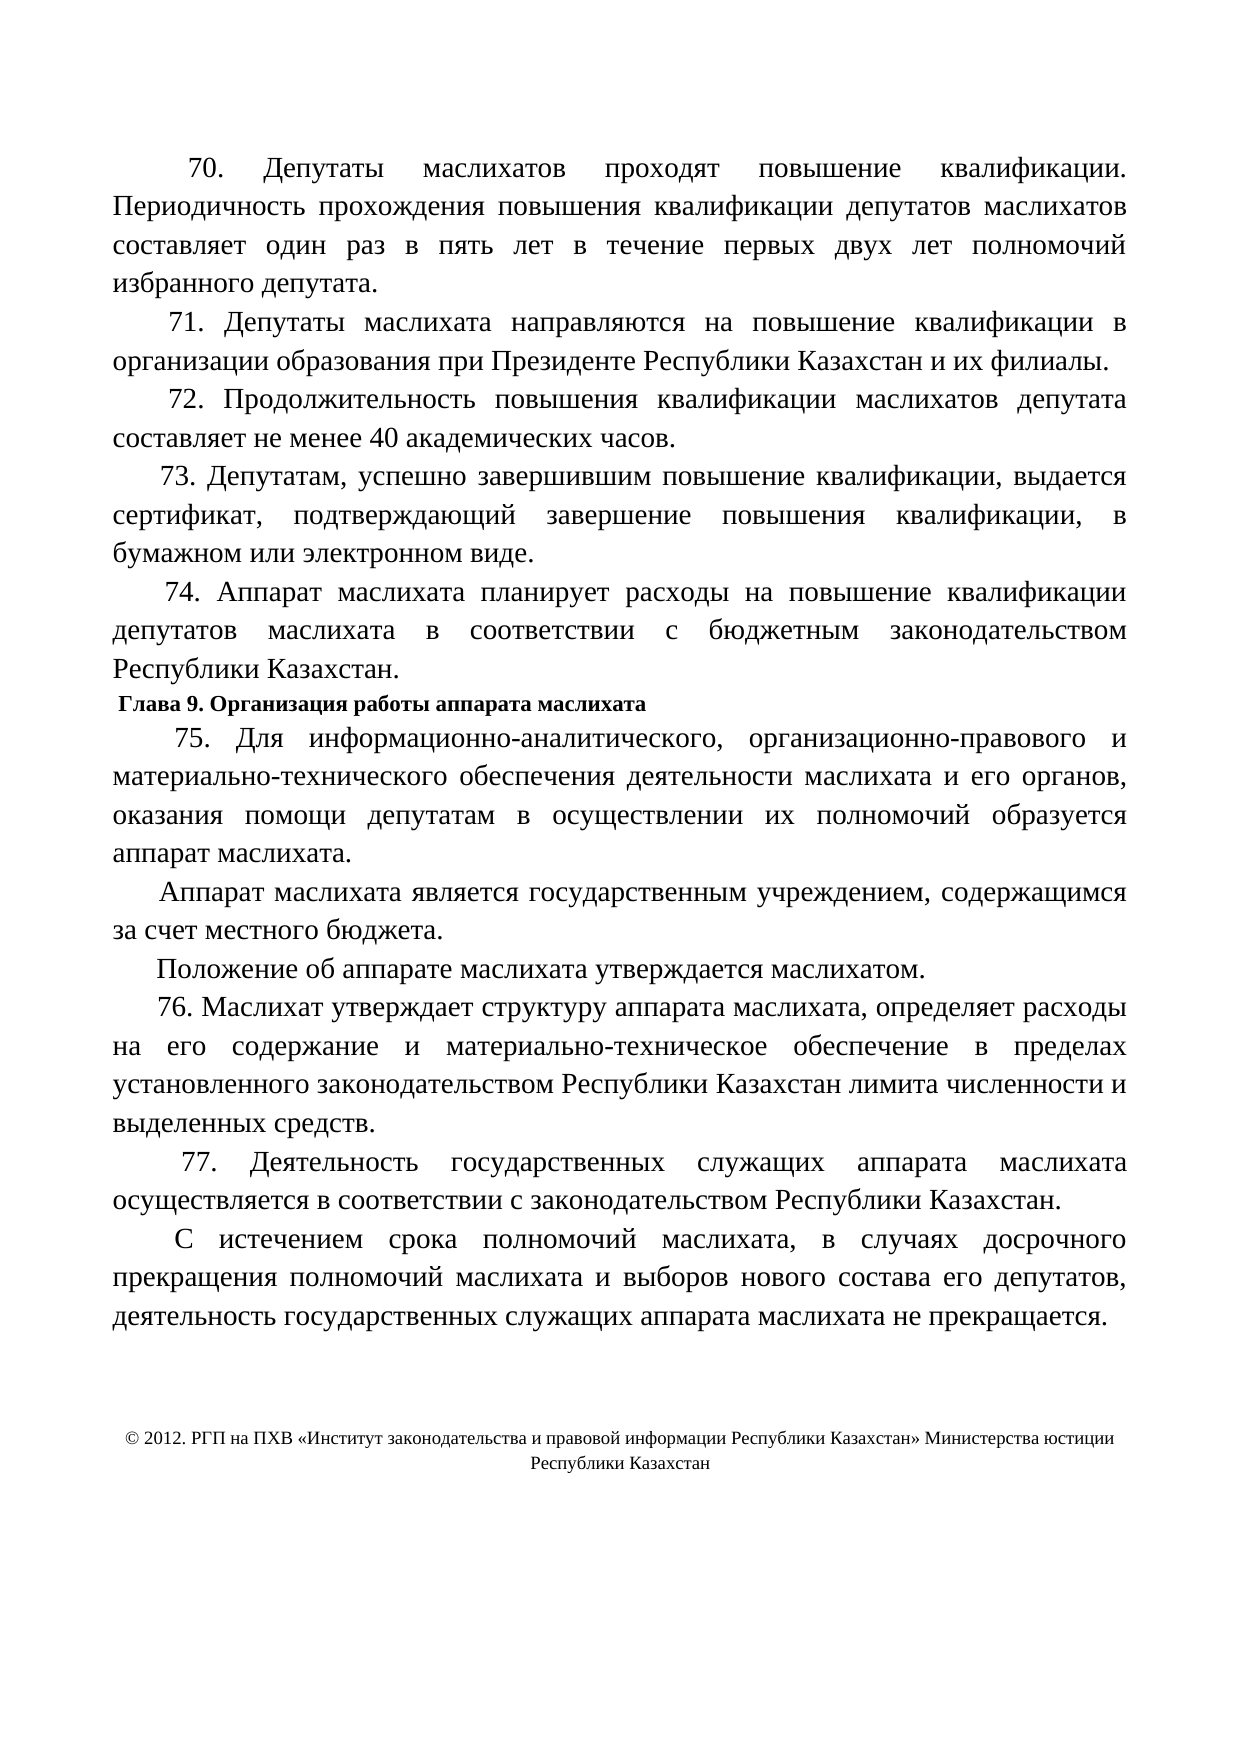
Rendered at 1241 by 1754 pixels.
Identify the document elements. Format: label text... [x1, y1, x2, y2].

text Аппарат маслихата является государственным учреждением, содержащимся за счет местного бюджета. [112, 874, 1128, 946]
text Глава 9. Организация работы аппарата маслихата [112, 689, 1128, 716]
text 72. Продолжительность повышения квалификации маслихатов депутата составляет не менее 40 академических часов. [112, 381, 1128, 453]
text Положение об аппарате маслихата утверждается маслихатом. [112, 951, 1128, 984]
text 71. Депутаты маслихата направляются на повышение квалификации в организации образования при Президенте Республики Казахстан и их филиалы. [112, 304, 1128, 376]
text 70. Депутаты маслихатов проходят повышение квалификации. Периодичность прохождения повышения квалификации депутатов маслихатов составляет один раз в пять лет в течение первых двух лет полномочий избранного депутата. [112, 150, 1128, 299]
text 77. Деятельность государственных служащих аппарата маслихата осуществляется в соответствии с законодательством Республики Казахстан. [112, 1144, 1128, 1216]
text 76. Маслихат утверждает структуру аппарата маслихата, определяет расходы на его содержание и материально-техническое обеспечение в пределах установленного законодательством Республики Казахстан лимита численности и выделенных средств. [112, 989, 1128, 1139]
text 75. Для информационно-аналитического, организационно-правового и материально-технического обеспечения деятельности маслихата и его органов, оказания помощи депутатам в осуществлении их полномочий образуется аппарат маслихата. [112, 720, 1128, 869]
text С истечением срока полномочий маслихата, в случаях досрочного прекращения полномочий маслихата и выборов нового состава его депутатов, деятельность государственных служащих аппарата маслихата не прекращается. [112, 1221, 1128, 1331]
text © 2012. РГП на ПХВ «Институт законодательства и правовой информации Республики Казахстан» Министерства юстиции Республики Казахстан [112, 1427, 1128, 1473]
text 74. Аппарат маслихата планирует расходы на повышение квалификации депутатов маслихата в соответствии с бюджетным законодательством Республики Казахстан. [112, 574, 1128, 684]
text 73. Депутатам, успешно завершившим повышение квалификации, выдается сертификат, подтверждающий завершение повышения квалификации, в бумажном или электронном виде. [112, 458, 1128, 569]
